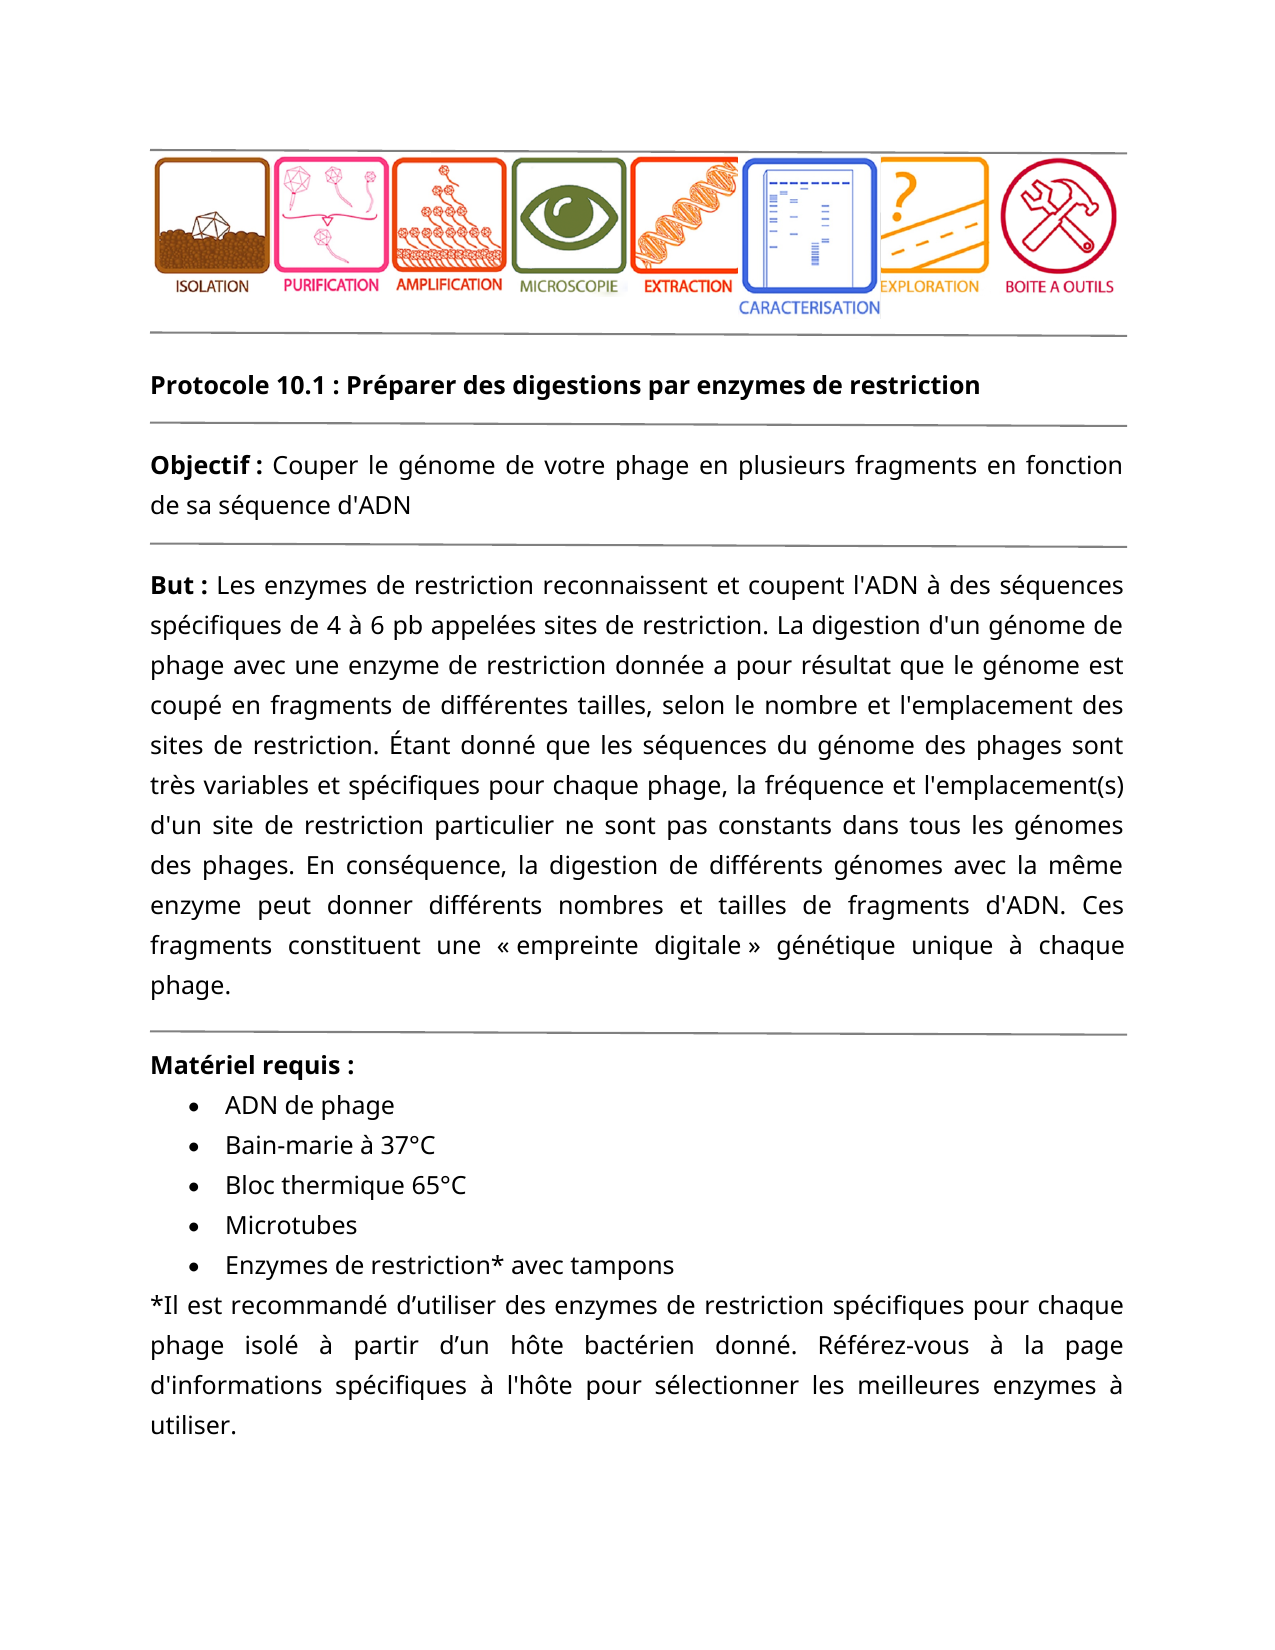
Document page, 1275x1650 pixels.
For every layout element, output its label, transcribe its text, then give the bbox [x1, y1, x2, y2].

text *Il est recommandé d’utiliser des enzymes de restriction spécifiques pour chaque phage isolé à partir d’un hôte bactérien donné. Référez-vous à la page d'informations spécifiques à l'hôte pour sélectionner les meilleures enzymes à utiliser. [150, 1282, 1125, 1442]
list Enzymes de restriction* avec tampons [187, 1242, 1125, 1282]
list Bain-marie à 37°C [187, 1122, 1125, 1162]
text Protocole 10.1 : Préparer des digestions par enzymes de restriction [150, 362, 1125, 402]
list ADN de phage [187, 1082, 1125, 1122]
picture [150, 152, 1125, 322]
list Microtubes [187, 1202, 1125, 1242]
list Bloc thermique 65°C [187, 1162, 1125, 1202]
text Objectif : Couper le génome de votre phage en plusieurs fragments en fonction de sa séquence d'ADN [150, 442, 1125, 522]
text But : Les enzymes de restriction reconnaissent et coupent l'ADN à des séquences spécifiques de 4 à 6 pb appelées sites de restriction. La digestion d'un génome de phage avec une enzyme de restriction donnée a pour résultat que le génome est coupé en fragments de différentes tailles, selon le nombre et l'emplacement des sites de restriction. Étant donné que les séquences du génome des phages sont très variables et spécifiques pour chaque phage, la fréquence et l'emplacement(s) d'un site de restriction particulier ne sont pas constants dans tous les génomes des phages. En conséquence, la digestion de différents génomes avec la même enzyme peut donner différents nombres et tailles de fragments d'ADN. Ces fragments constituent une « empreinte digitale » génétique unique à chaque phage. [150, 562, 1125, 1002]
text Matériel requis : [150, 1042, 1125, 1082]
